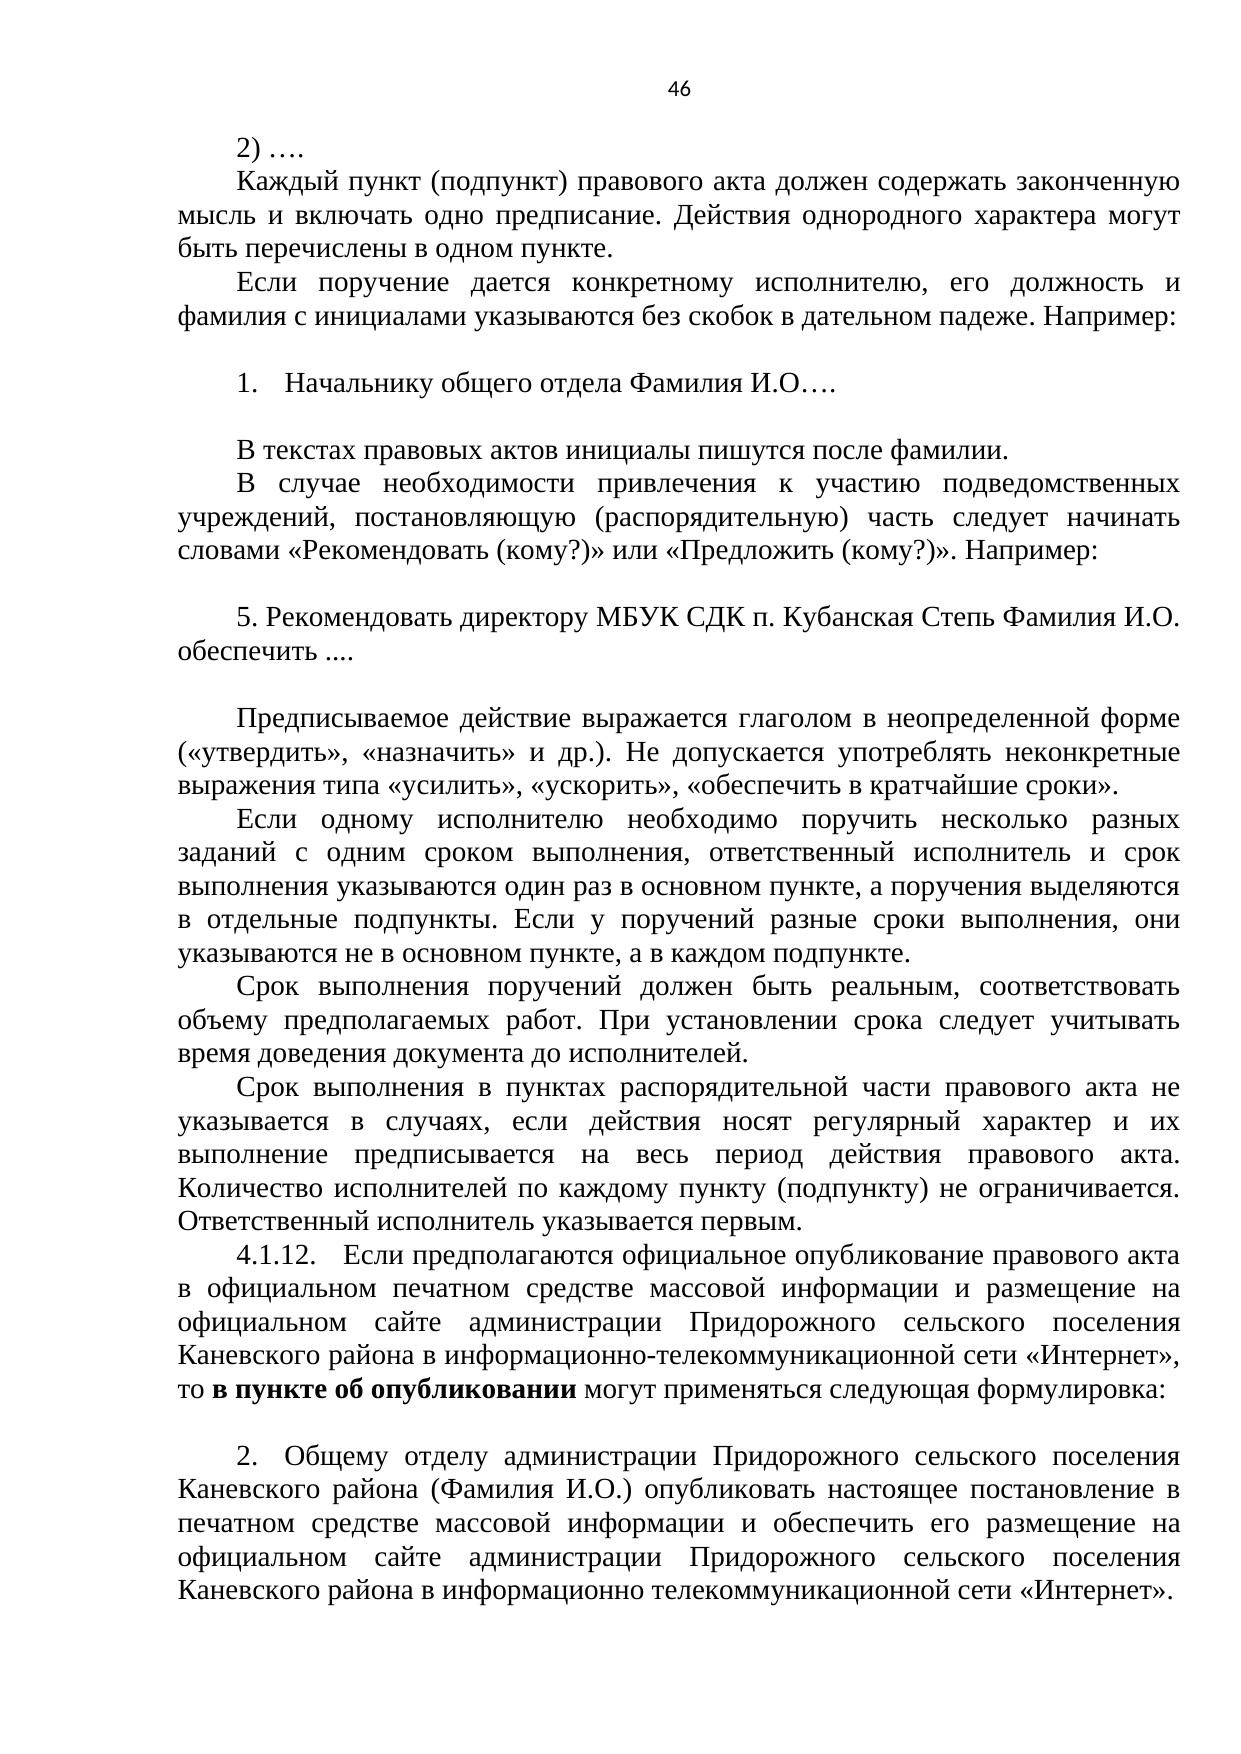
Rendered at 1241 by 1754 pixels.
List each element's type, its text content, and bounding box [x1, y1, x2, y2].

text 2) …. [177, 130, 1181, 163]
text Каждый пункт (подпункт) правового акта должен содержать законченную мысль и включать одно предписание. Действия однородного характера могут быть перечислены в одном пункте. [177, 163, 1181, 264]
text В случае необходимости привлечения к участию подведомственных учреждений, постановляющую (распорядительную) часть следует начинать словами «Рекомендовать (кому?)» или «Предложить (кому?)». Например: [177, 465, 1181, 566]
text Срок выполнения в пунктах распорядительной части правового акта не указывается в случаях, если действия носят регулярный характер и их выполнение предписывается на весь период действия правового акта. Количество исполнителей по каждому пункту (подпункту) не ограничивается. Ответственный исполнитель указывается первым. [177, 1069, 1181, 1237]
text Срок выполнения поручений должен быть реальным, соответствовать объему предполагаемых работ. При установлении срока следует учитывать время доведения документа до исполнителей. [177, 968, 1181, 1069]
text В текстах правовых актов инициалы пишутся после фамилии. [177, 432, 1181, 465]
list Начальнику общего отдела Фамилия И.О…. [177, 365, 1181, 398]
text Если поручение дается конкретному исполнителю, его должность и фамилия с инициалами указываются без скобок в дательном падеже. Например: [177, 264, 1181, 331]
list Рекомендовать директору МБУК СДК п. Кубанская Степь Фамилия И.О. обеспечить .... [177, 599, 1181, 667]
list Общему отделу администрации Придорожного сельского поселения Каневского района (Фамилия И.О.) опубликовать настоящее постановление в печатном средстве массовой информации и обеспечить его размещение на официальном сайте администрации Придорожного сельского поселения Каневского района в информационно телекоммуникационной сети «Интернет». [177, 1438, 1181, 1606]
text Предписываемое действие выражается глаголом в неопределенной форме («утвердить», «назначить» и др.). Не допускается употреблять неконкретные выражения типа «усилить», «ускорить», «обеспечить в кратчайшие сроки». [177, 700, 1181, 801]
text Если одному исполнителю необходимо поручить несколько разных заданий с одним сроком выполнения, ответственный исполнитель и срок выполнения указываются один раз в основном пункте, а поручения выделяются в отдельные подпункты. Если у поручений разные сроки выполнения, они указываются не в основном пункте, а в каждом подпункте. [177, 801, 1181, 968]
list Если предполагаются официальное опубликование правового акта в официальном печатном средстве массовой информации и размещение на официальном сайте администрации Придорожного сельского поселения Каневского района в информационно-телекоммуникационной сети «Интернет», то в пункте об опубликовании могут применяться следующая формулировка: [177, 1237, 1181, 1404]
